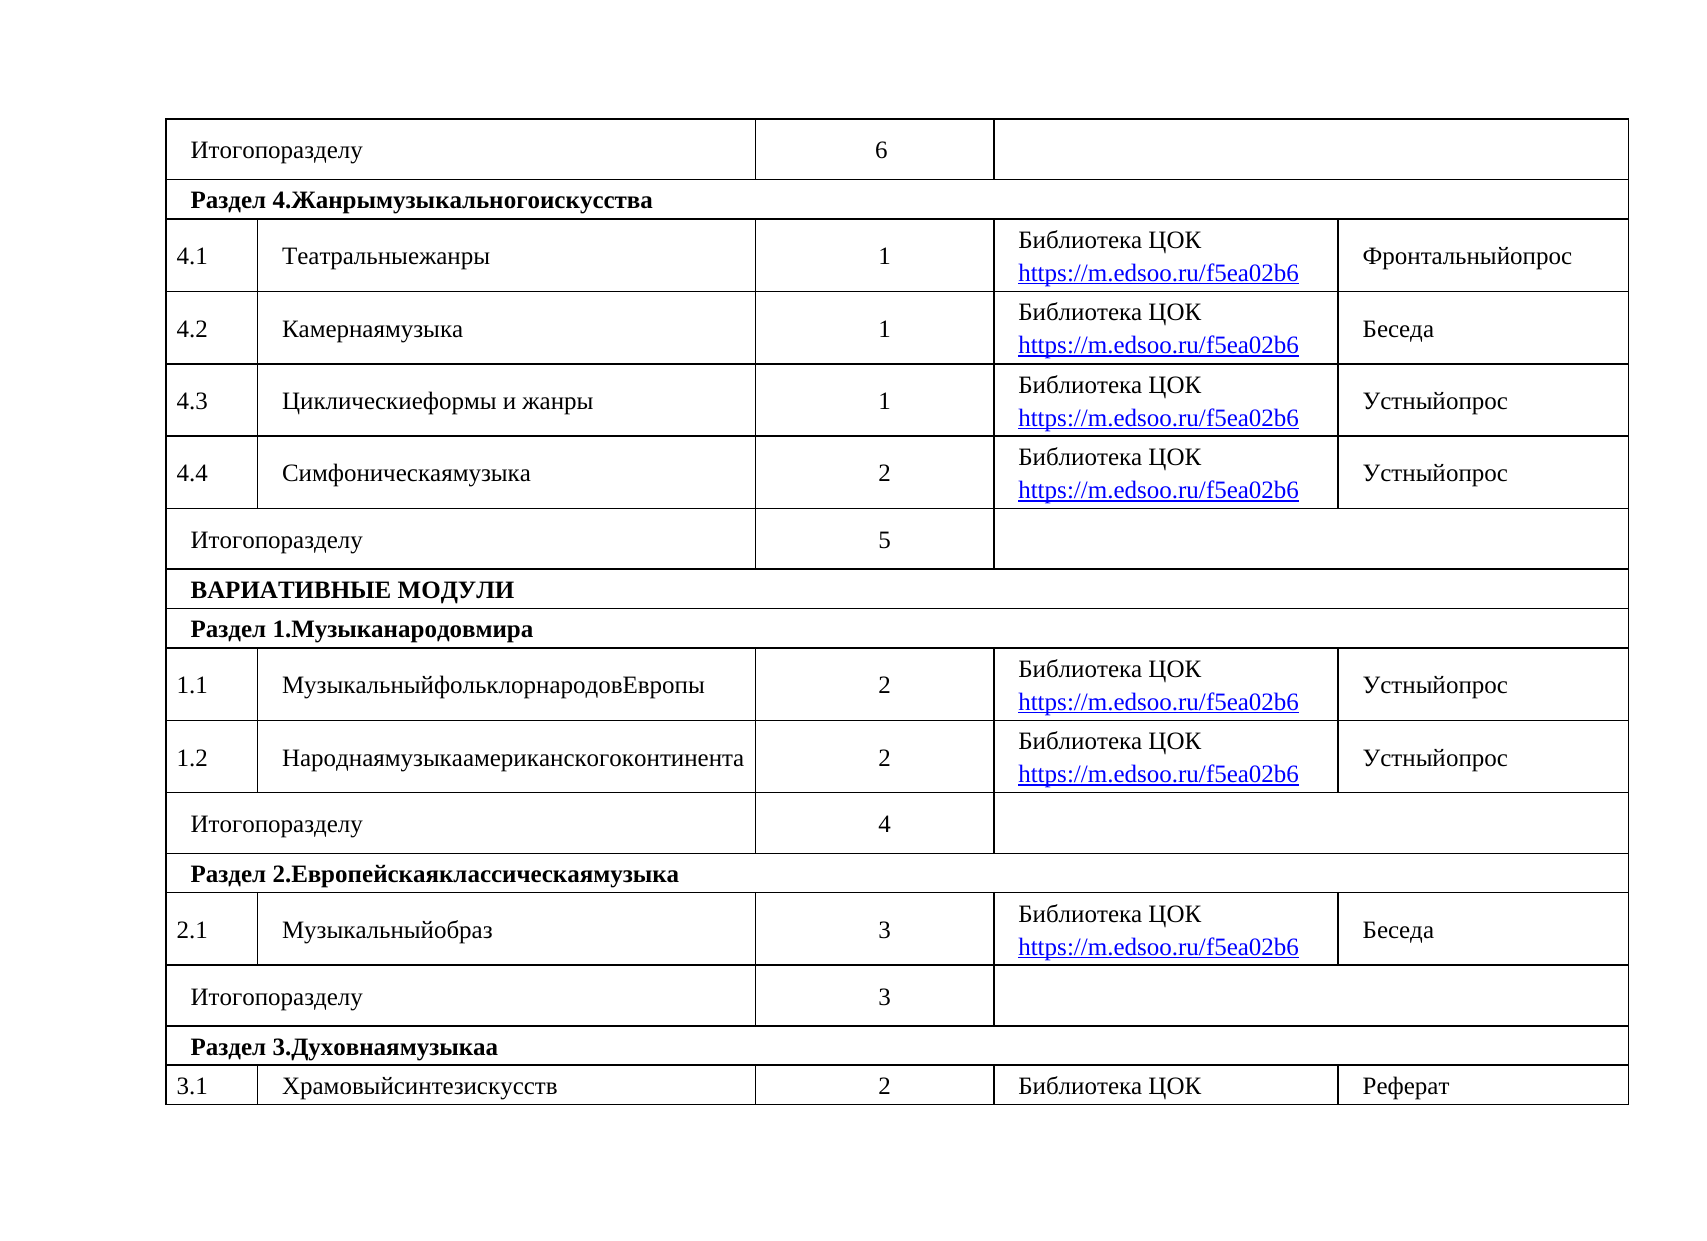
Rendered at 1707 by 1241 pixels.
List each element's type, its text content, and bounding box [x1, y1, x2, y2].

table_cell ВАРИАТИВНЫЕ МОДУЛИ [167, 570, 1628, 608]
table_cell Итогопоразделу [167, 509, 755, 568]
table_cell Библиотека ЦОК https://m.edsoo.ru/f5ea02b6 [995, 649, 1337, 719]
table_cell 4.1 [167, 220, 257, 291]
table_cell Итогопоразделу [167, 966, 755, 1025]
table_cell Раздел 2.Европейскаяклассическаямузыка [167, 854, 1628, 892]
table_cell 2 [756, 437, 993, 508]
table_cell 2 [756, 1066, 993, 1104]
table_cell Устныйопрос [1339, 437, 1628, 508]
table_cell [995, 966, 1628, 1025]
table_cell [995, 1066, 1337, 1104]
table_cell 3 [756, 966, 993, 1025]
table_cell Раздел 1.Музыканародовмира [167, 609, 1628, 647]
table_cell Раздел 3.Духовнаямузыкаа [167, 1027, 1628, 1064]
table_cell Беседа [1339, 292, 1628, 363]
table_cell Камернаямузыка [258, 292, 755, 363]
table_cell 2 [756, 649, 993, 719]
table_cell Циклическиеформы и жанры [258, 365, 755, 435]
table_cell Раздел 4.Жанрымузыкальногоискусства [167, 180, 1628, 218]
table_cell 3.1 [167, 1066, 257, 1104]
table_cell Библиотека ЦОК https://m.edsoo.ru/f5ea02b6 [995, 437, 1337, 508]
table_cell 5 [756, 509, 993, 568]
table_cell Итогопоразделу [167, 120, 755, 179]
table_cell Симфоническаямузыка [258, 437, 755, 508]
table_cell Библиотека ЦОК https://m.edsoo.ru/f5ea02b6 [995, 721, 1337, 792]
table_cell Беседа [1339, 893, 1628, 964]
table_cell Театральныежанры [258, 220, 755, 291]
table_cell 6 [756, 120, 993, 179]
table_cell 4.3 [167, 365, 257, 435]
table_cell 1 [756, 365, 993, 435]
table_cell Устныйопрос [1339, 721, 1628, 792]
table_cell 2.1 [167, 893, 257, 964]
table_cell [995, 220, 1337, 291]
table_cell 4 [756, 793, 993, 852]
table_cell Народнаямузыкаамериканскогоконтинента [258, 721, 755, 792]
table_cell Библиотека ЦОК https://m.edsoo.ru/f5ea02b6 [995, 365, 1337, 435]
table_cell Фронтальныйопрос [1339, 220, 1628, 291]
table_cell Итогопоразделу [167, 793, 755, 852]
table_cell МузыкальныйфольклорнародовЕвропы [258, 649, 755, 719]
table_cell [995, 793, 1628, 852]
table_cell 3 [756, 893, 993, 964]
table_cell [995, 292, 1337, 363]
table_cell 4.2 [167, 292, 257, 363]
table_cell Устныйопрос [1339, 649, 1628, 719]
table_cell 1 [756, 220, 993, 291]
table_cell Устныйопрос [1339, 365, 1628, 435]
table_cell 2 [756, 721, 993, 792]
table_cell 1.2 [167, 721, 257, 792]
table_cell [258, 1066, 755, 1104]
table_cell 1 [756, 292, 993, 363]
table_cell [995, 893, 1337, 964]
table_cell [995, 509, 1628, 568]
table_cell 4.4 [167, 437, 257, 508]
table_cell Музыкальныйобраз [258, 893, 755, 964]
table_cell 1.1 [167, 649, 257, 719]
table_cell [995, 120, 1628, 179]
table_cell Реферат [1339, 1066, 1628, 1104]
